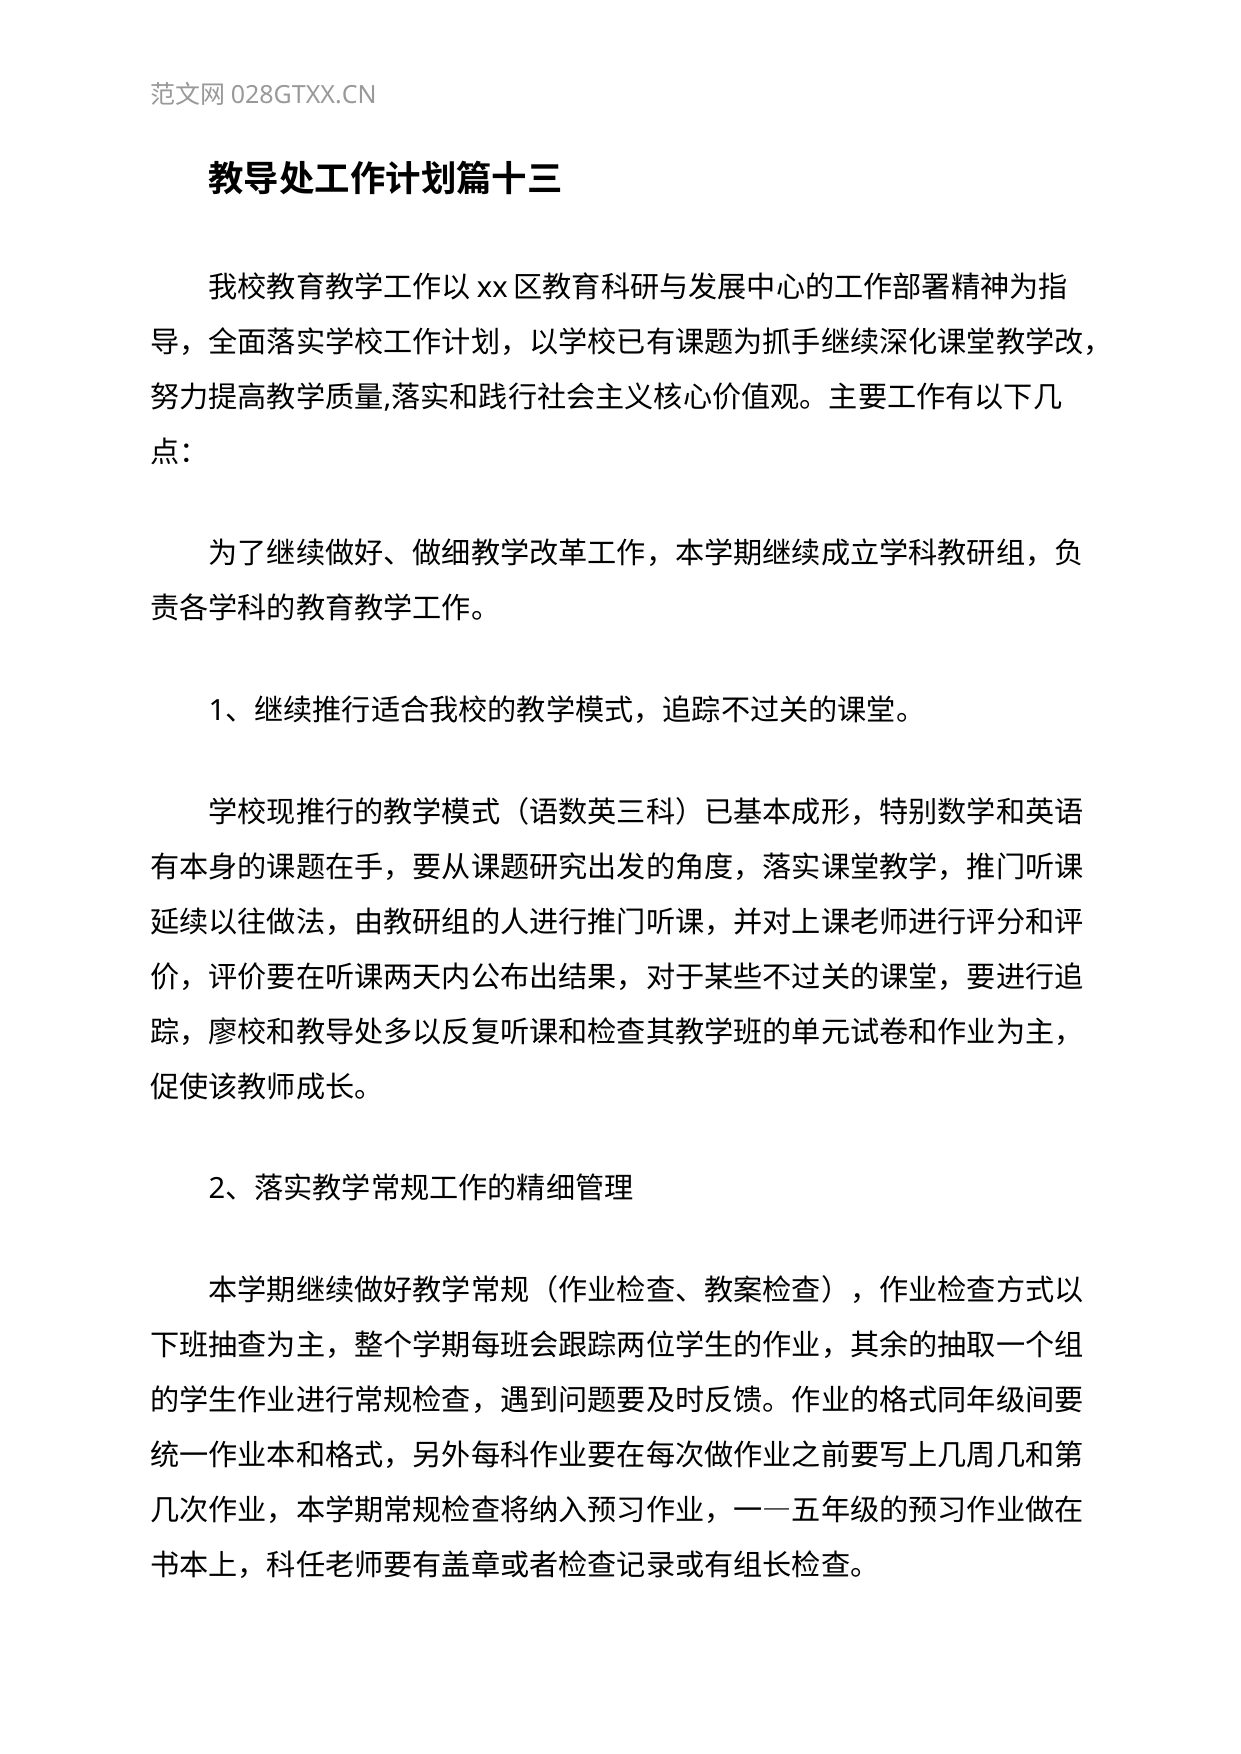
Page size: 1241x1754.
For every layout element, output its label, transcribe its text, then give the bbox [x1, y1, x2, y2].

text 1、继续推行适合我校的教学模式，追踪不过关的课堂。 [150, 687, 1090, 729]
text 2、落实教学常规工作的精细管理 [150, 1165, 1090, 1207]
text 本学期继续做好教学常规（作业检查、教案检查），作业检查方式以下班抽查为主，整个学期每班会跟踪两位学生的作业，其余的抽取一个组的学生作业进行常规检查，遇到问题要及时反馈。作业的格式同年级间要统一作业本和格式，另外每科作业要在每次做作业之前要写上几周几和第几次作业，本学期常规检查将纳入预习作业，一—五年级的预习作业做在书本上，科任老师要有盖章或者检查记录或有组长检查。 [150, 1267, 1090, 1584]
text 教导处工作计划篇十三 [150, 150, 1090, 201]
text 为了继续做好、做细教学改革工作，本学期继续成立学科教研组，负责各学科的教育教学工作。 [150, 530, 1090, 627]
text 学校现推行的教学模式（语数英三科）已基本成形，特别数学和英语有本身的课题在手，要从课题研究出发的角度，落实课堂教学，推门听课延续以往做法，由教研组的人进行推门听课，并对上课老师进行评分和评价，评价要在听课两天内公布出结果，对于某些不过关的课堂，要进行追踪，廖校和教导处多以反复听课和检查其教学班的单元试卷和作业为主，促使该教师成长。 [150, 789, 1090, 1106]
text 我校教育教学工作以xx区教育科研与发展中心的工作部署精神为指导，全面落实学校工作计划，以学校已有课题为抓手继续深化课堂教学改，努力提高教学质量,落实和践行社会主义核心价值观。主要工作有以下几点： [150, 263, 1090, 471]
